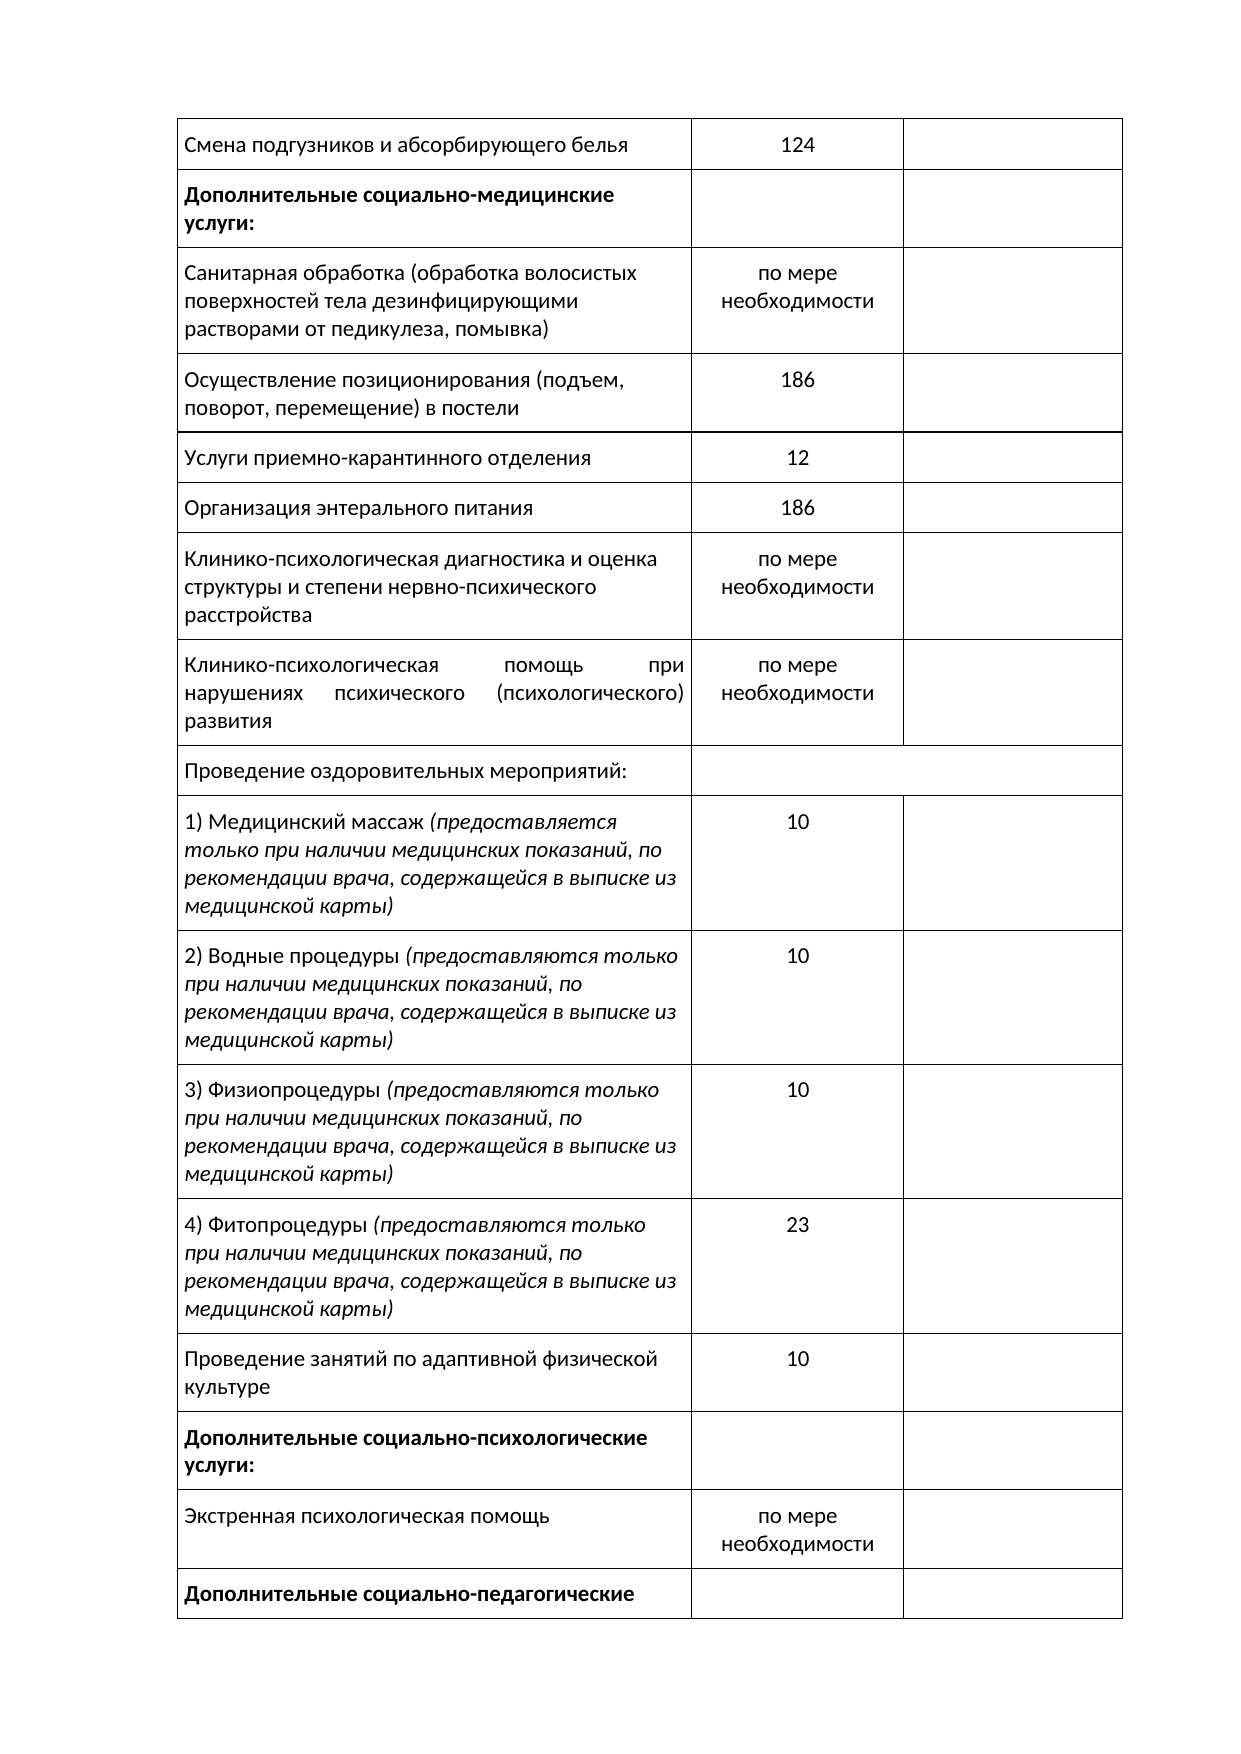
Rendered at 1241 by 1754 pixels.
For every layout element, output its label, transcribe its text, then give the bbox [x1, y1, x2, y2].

table_cell Экстренная психологическая помощь [178, 1490, 691, 1568]
table_cell 10 [692, 931, 903, 1064]
table_cell 186 [692, 483, 903, 532]
table_cell Осуществление позиционирования (подъем, поворот, перемещение) в постели [178, 354, 691, 431]
table_cell по мере необходимости [692, 1490, 903, 1568]
table_cell по мере необходимости [692, 533, 903, 638]
table_cell [904, 1065, 1122, 1198]
table_cell Смена подгузников и абсорбирующего белья [178, 119, 691, 168]
table_cell Клинико-психологическая диагностика и оценка структуры и степени нервно-психического расстройства [178, 533, 691, 638]
table_cell [904, 533, 1122, 638]
table_cell [904, 1490, 1122, 1568]
table_cell 124 [692, 119, 903, 168]
table_cell 10 [692, 1334, 903, 1411]
table_cell [904, 483, 1122, 532]
table_cell [904, 1412, 1122, 1489]
table_cell [904, 170, 1122, 247]
table_cell по мере необходимости [692, 640, 903, 745]
table_cell [904, 354, 1122, 431]
table_cell [904, 119, 1122, 168]
table_cell Дополнительные социально-психологические услуги: [178, 1412, 691, 1489]
table_cell [904, 1334, 1122, 1411]
table_cell Проведение занятий по адаптивной физической культуре [178, 1334, 691, 1411]
table_cell Организация энтерального питания [178, 483, 691, 532]
table_cell 2) Водные процедуры (предоставляются только при наличии медицинских показаний, по рекомендации врача, содержащейся в выписке из медицинской карты) [178, 931, 691, 1064]
table_cell Клинико-психологическая помощь при нарушениях психического (психологического) развития [178, 640, 691, 745]
table_cell [904, 248, 1122, 353]
table_cell Услуги приемно-карантинного отделения [178, 433, 691, 482]
table_cell Санитарная обработка (обработка волосистых поверхностей тела дезинфицирующими растворами от педикулеза, помывка) [178, 248, 691, 353]
table_cell Проведение оздоровительных мероприятий: [178, 746, 691, 795]
table_cell Дополнительные социально-медицинские услуги: [178, 170, 691, 247]
table_cell 10 [692, 796, 903, 929]
table_cell [692, 746, 1122, 795]
table_cell [904, 1569, 1122, 1618]
table_cell [904, 1199, 1122, 1333]
table_cell [692, 1412, 903, 1489]
table_cell [692, 170, 903, 247]
table_cell [904, 640, 1122, 745]
table_cell [904, 433, 1122, 482]
table_cell 1) Медицинский массаж (предоставляется только при наличии медицинских показаний, по рекомендации врача, содержащейся в выписке из медицинской карты) [178, 796, 691, 929]
table_cell 23 [692, 1199, 903, 1333]
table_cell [178, 1569, 691, 1618]
table_cell [904, 796, 1122, 929]
table_cell 186 [692, 354, 903, 431]
table_cell [692, 1569, 903, 1618]
table_cell 10 [692, 1065, 903, 1198]
table_cell 3) Физиопроцедуры (предоставляются только при наличии медицинских показаний, по рекомендации врача, содержащейся в выписке из медицинской карты) [178, 1065, 691, 1198]
table_cell [904, 931, 1122, 1064]
table_cell по мере необходимости [692, 248, 903, 353]
table_cell 12 [692, 433, 903, 482]
table_cell 4) Фитопроцедуры (предоставляются только при наличии медицинских показаний, по рекомендации врача, содержащейся в выписке из медицинской карты) [178, 1199, 691, 1333]
